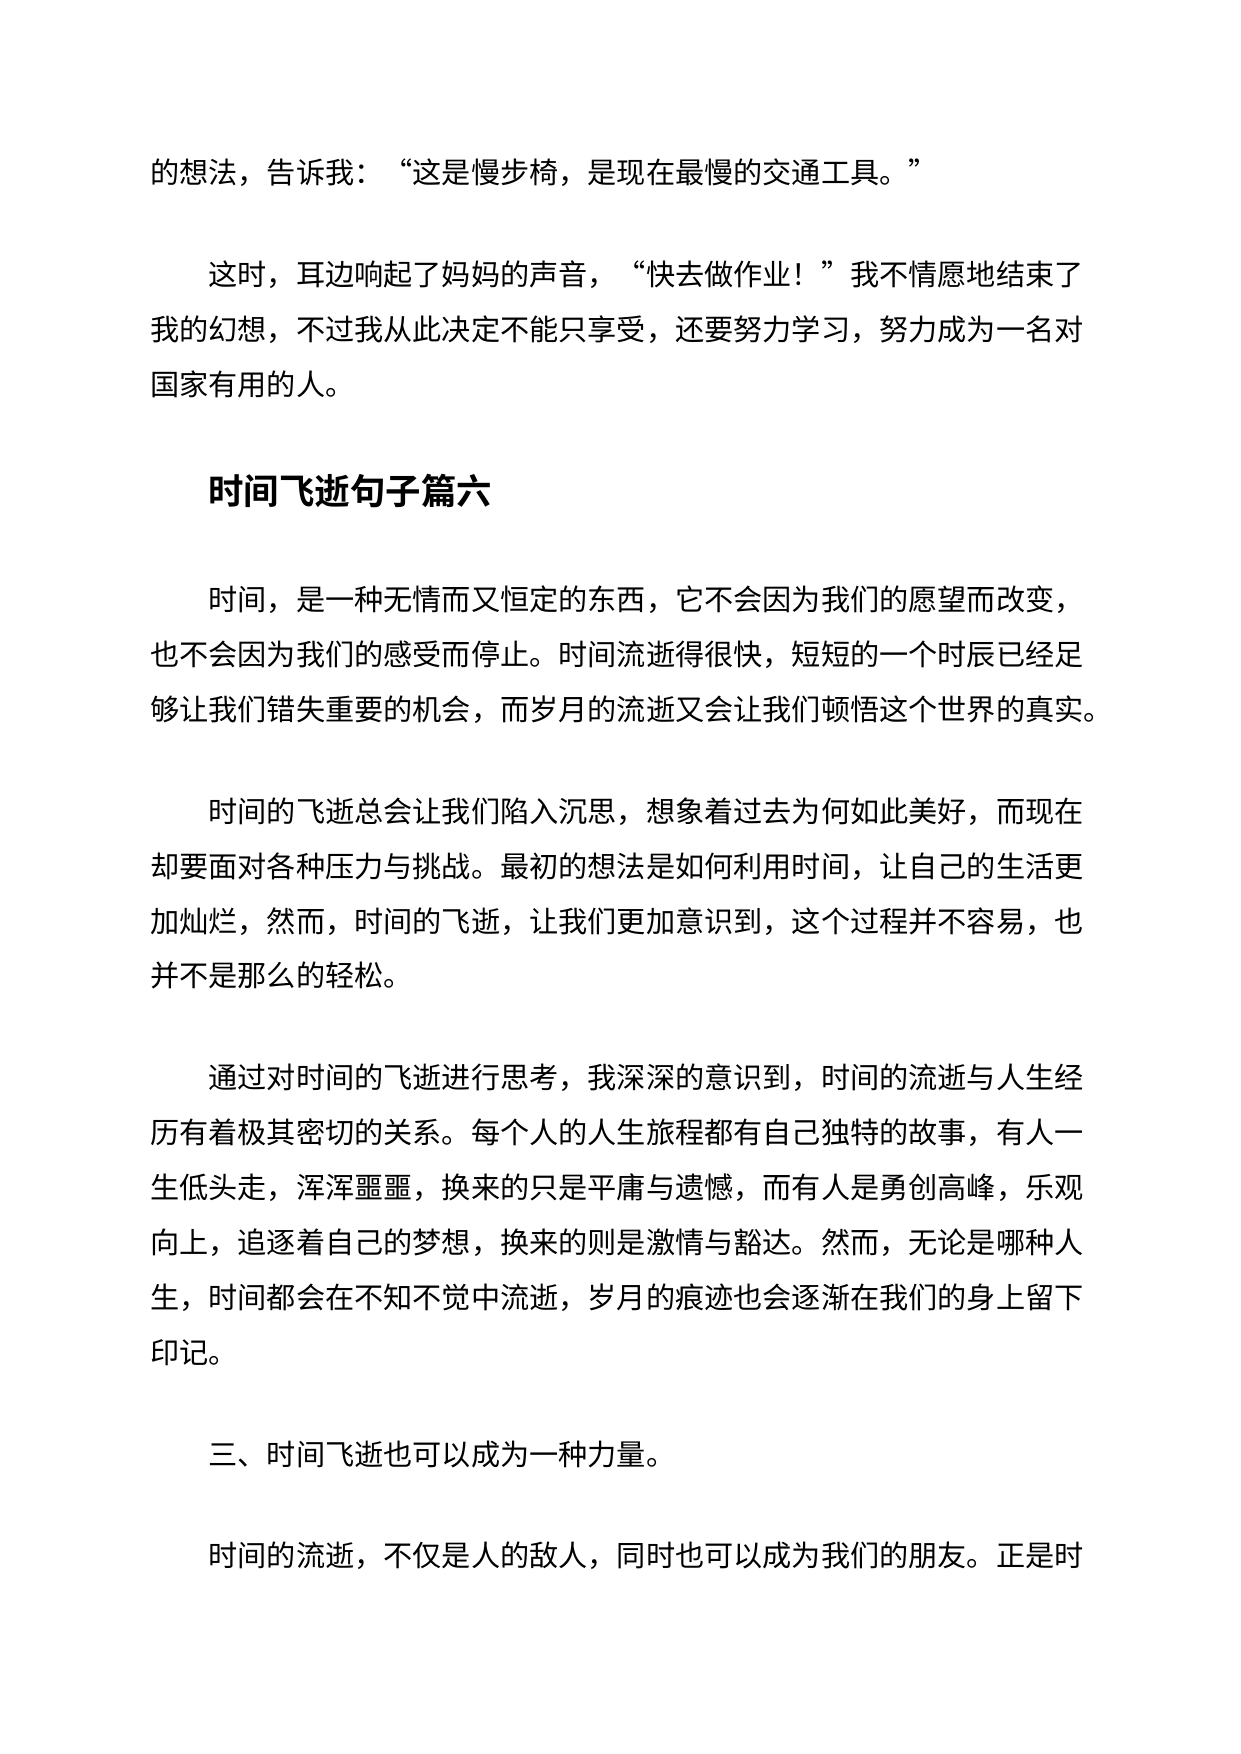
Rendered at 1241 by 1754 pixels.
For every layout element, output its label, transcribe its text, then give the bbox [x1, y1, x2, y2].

text 时间飞逝句子篇六 [150, 463, 1090, 514]
text 时间的飞逝总会让我们陷入沉思，想象着过去为何如此美好，而现在却要面对各种压力与挑战。最初的想法是如何利用时间，让自己的生活更加灿烂，然而，时间的飞逝，让我们更加意识到，这个过程并不容易，也并不是那么的轻松。 [150, 788, 1090, 995]
text 这时，耳边响起了妈妈的声音，“快去做作业！”我不情愿地结束了我的幻想，不过我从此决定不能只享受，还要努力学习，努力成为一名对国家有用的人。 [150, 252, 1090, 404]
text 时间，是一种无情而又恒定的东西，它不会因为我们的愿望而改变，也不会因为我们的感受而停止。时间流逝得很快，短短的一个时辰已经足够让我们错失重要的机会，而岁月的流逝又会让我们顿悟这个世界的真实。 [150, 577, 1090, 729]
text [150, 150, 1090, 192]
text 三、时间飞逝也可以成为一种力量。 [150, 1431, 1090, 1473]
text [150, 1533, 1090, 1575]
text 通过对时间的飞逝进行思考，我深深的意识到，时间的流逝与人生经历有着极其密切的关系。每个人的人生旅程都有自己独特的故事，有人一生低头走，浑浑噩噩，换来的只是平庸与遗憾，而有人是勇创高峰，乐观向上，追逐着自己的梦想，换来的则是激情与豁达。然而，无论是哪种人生，时间都会在不知不觉中流逝，岁月的痕迹也会逐渐在我们的身上留下印记。 [150, 1055, 1090, 1372]
